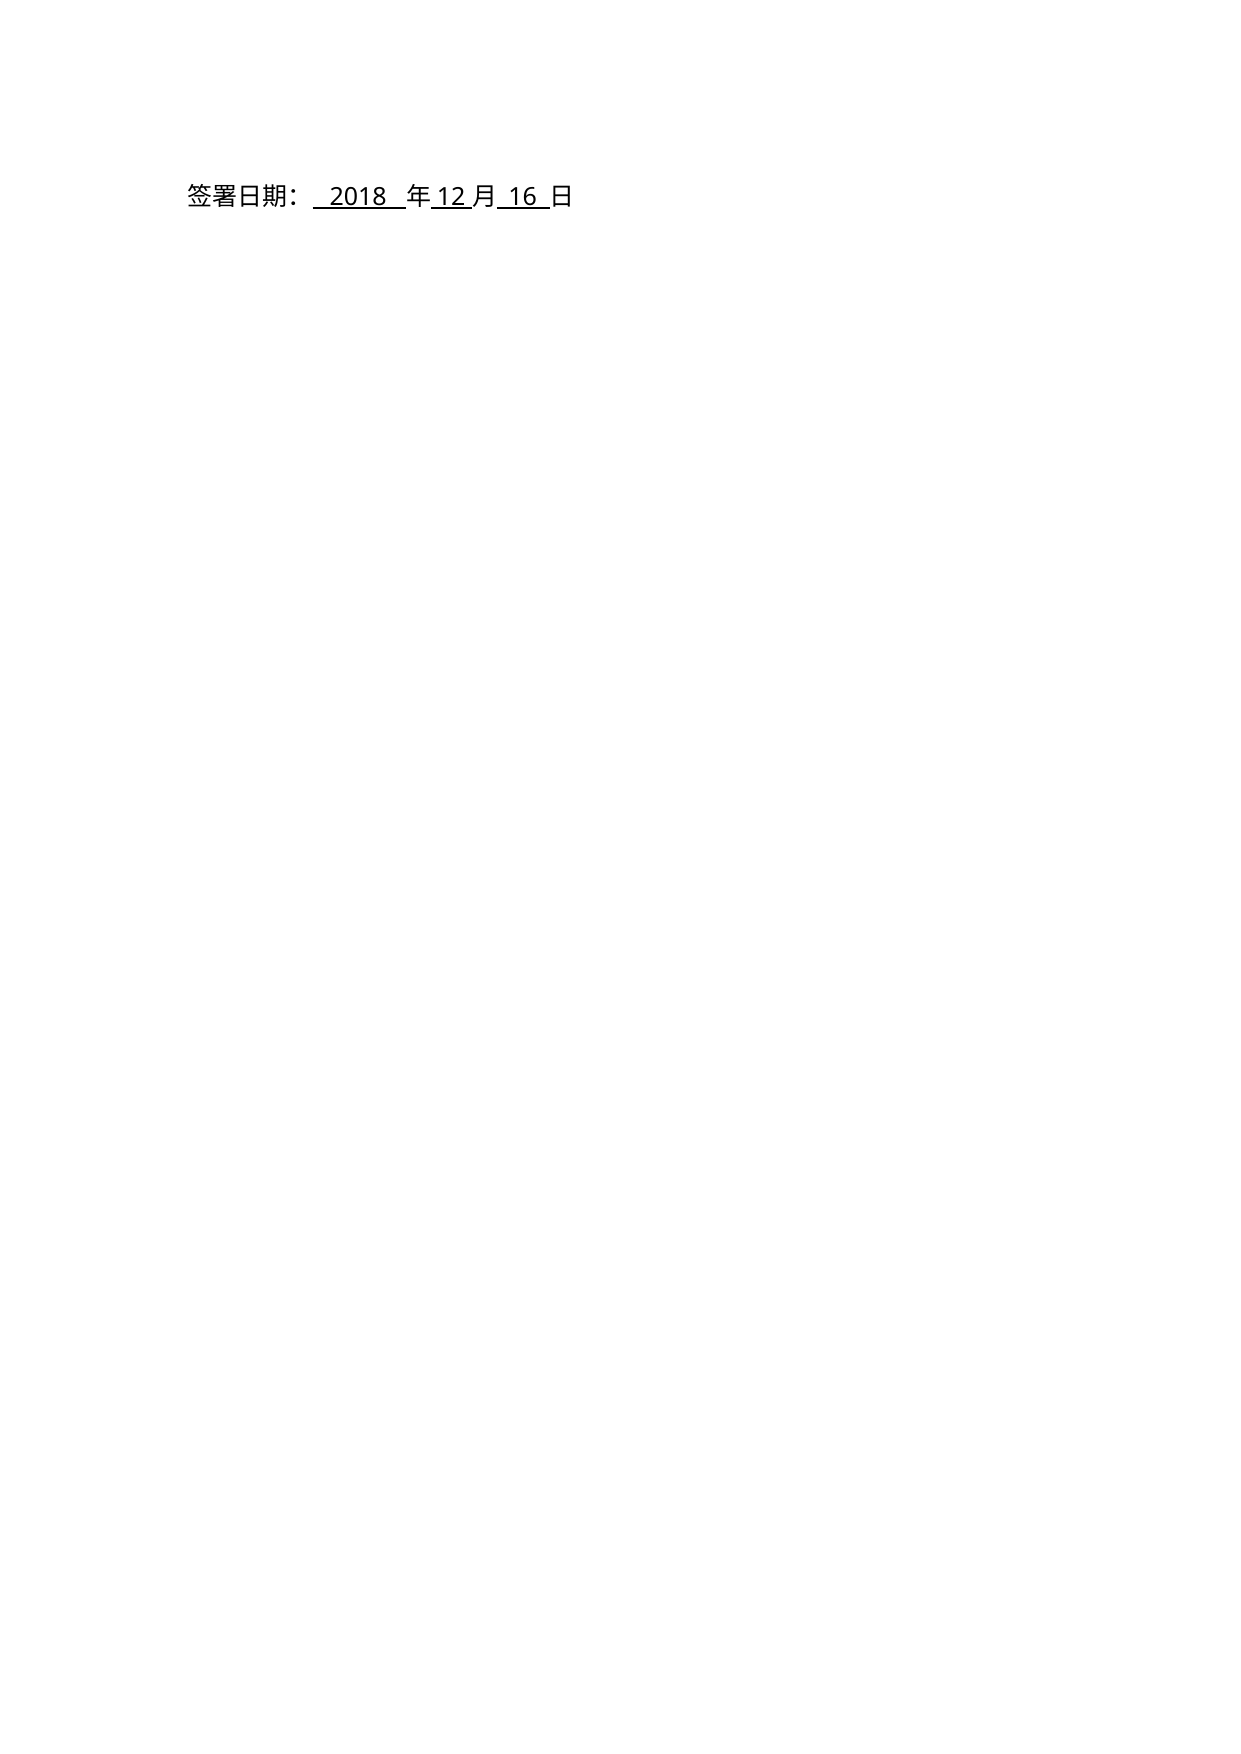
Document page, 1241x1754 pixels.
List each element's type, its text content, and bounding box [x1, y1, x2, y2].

text 签署日期： 2018 年 12 月 16 日 [187, 162, 1053, 227]
